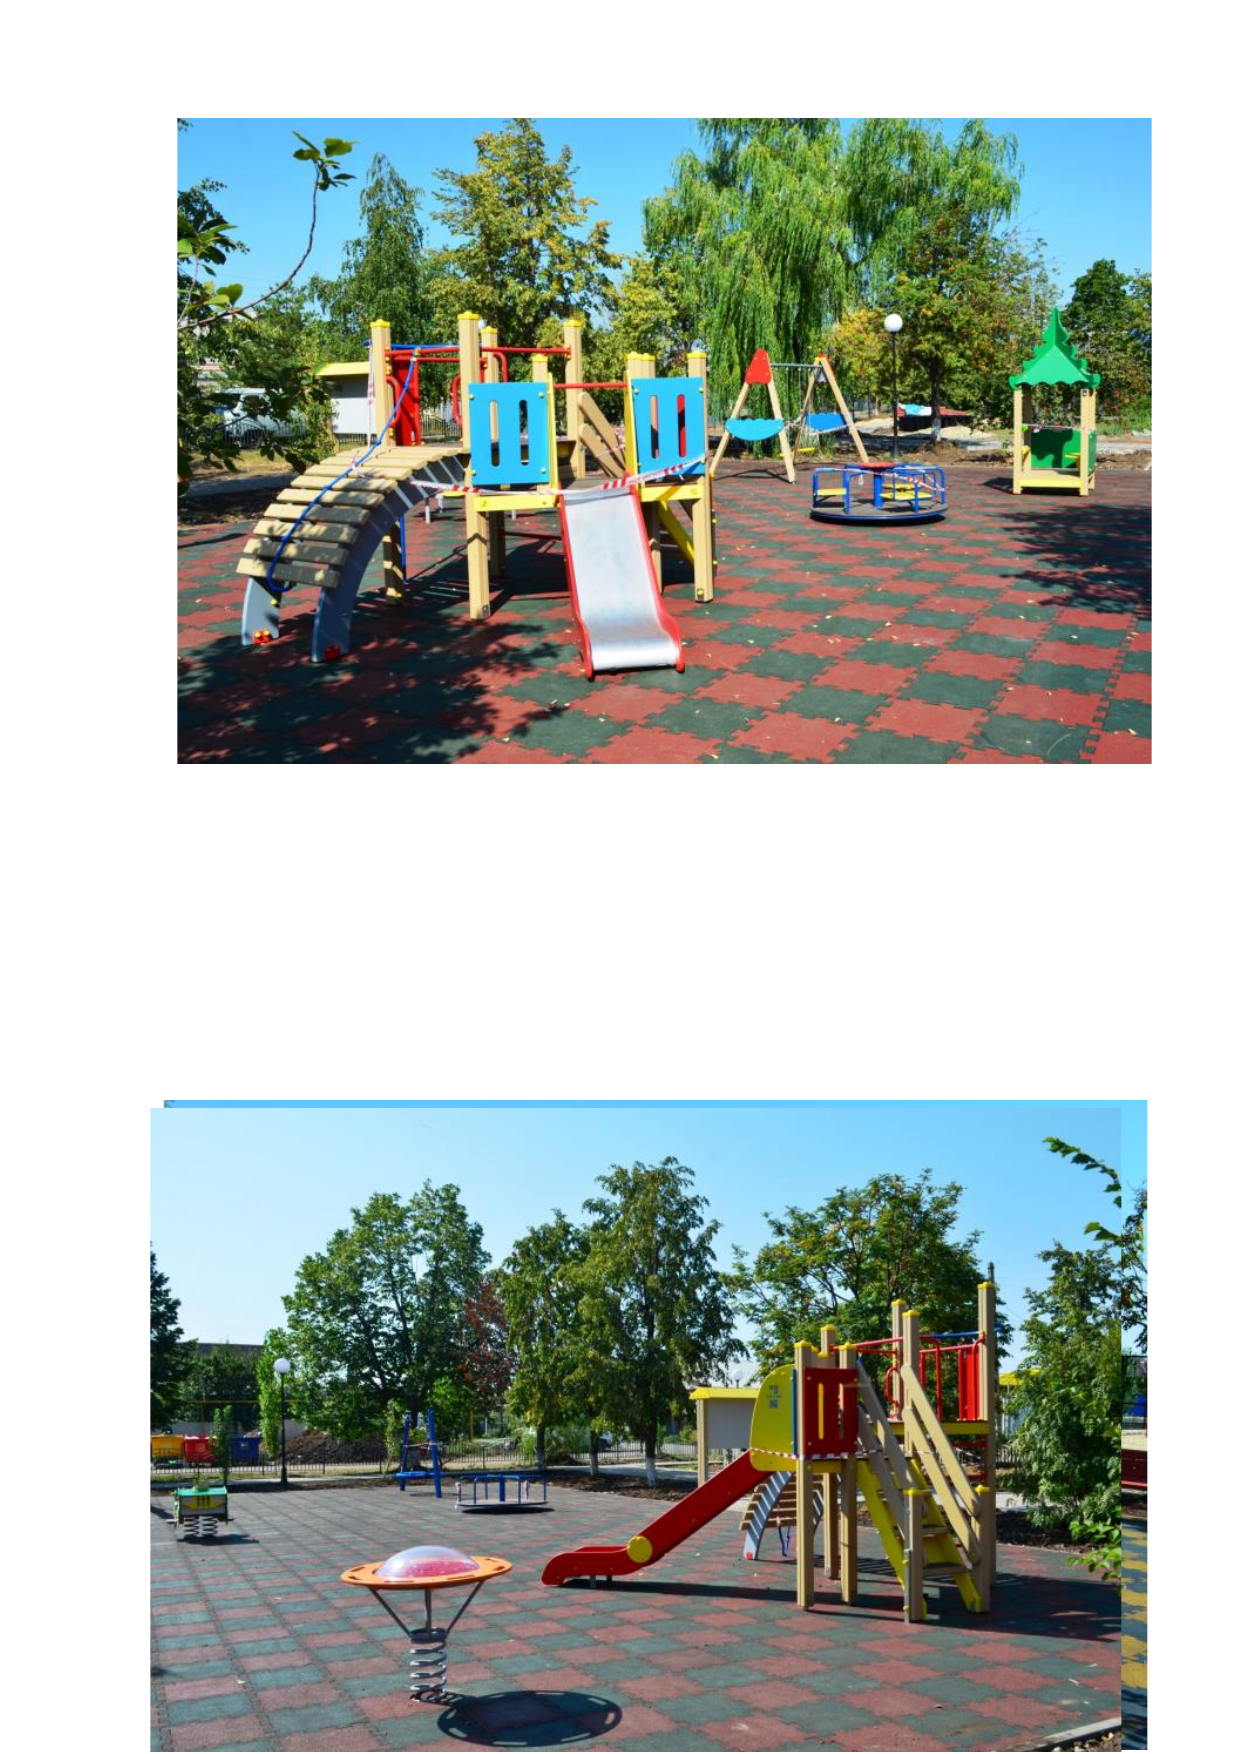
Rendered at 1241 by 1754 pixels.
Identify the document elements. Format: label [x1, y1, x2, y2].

picture [177, 118, 1152, 764]
picture [150, 1100, 1148, 1752]
